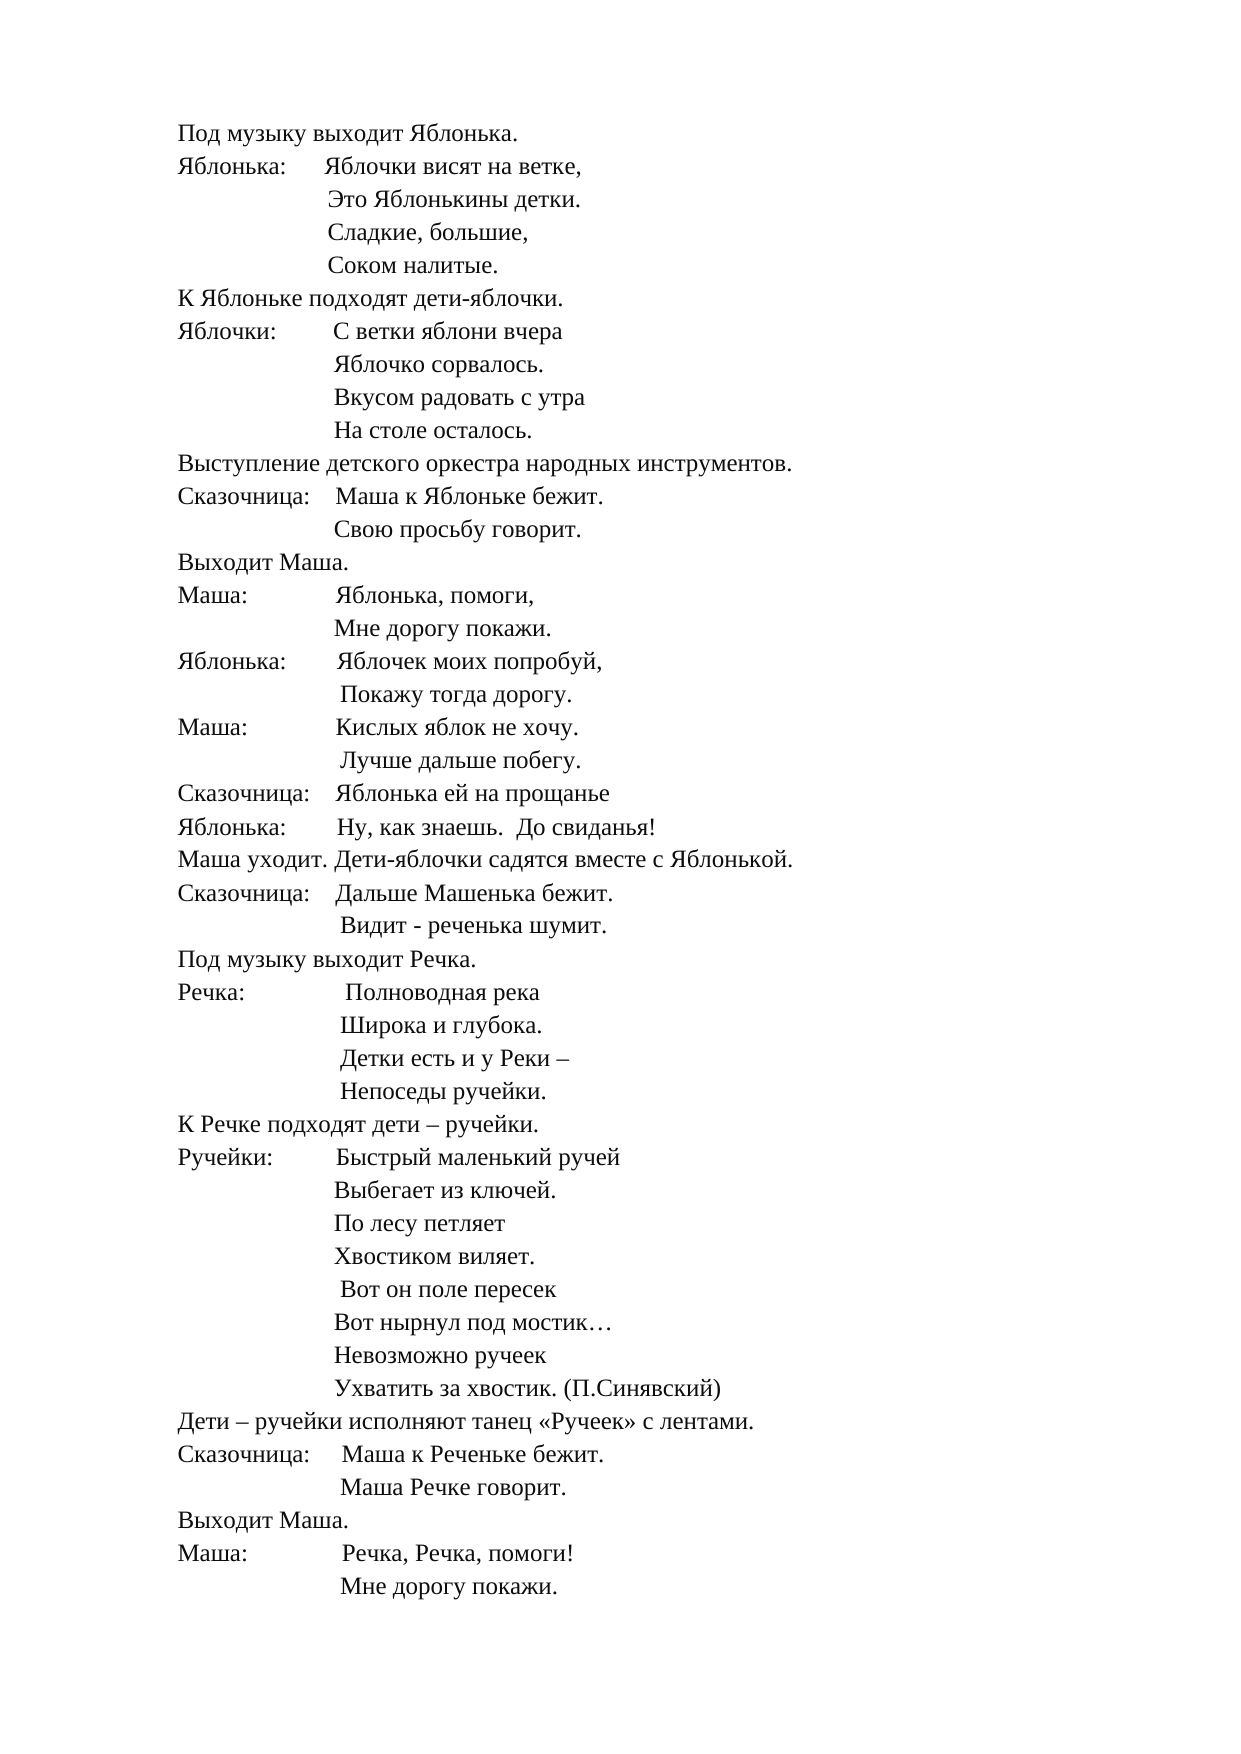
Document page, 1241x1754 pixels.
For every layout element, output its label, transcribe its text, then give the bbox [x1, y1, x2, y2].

text Выходит Маша. [177, 1505, 1152, 1534]
text Широка и глубока. [177, 1010, 1152, 1038]
text Невозможно ручеек [177, 1340, 1152, 1369]
text Речка: Полноводная река [177, 977, 1152, 1005]
text Сказочница: Дальше Машенька бежит. [177, 878, 1152, 906]
text Вот он поле пересек [177, 1274, 1152, 1303]
text Яблочко сорвалось. [177, 349, 1152, 378]
text К Яблоньке подходят дети-яблочки. [177, 283, 1152, 312]
text Яблочки: С ветки яблони вчера [177, 316, 1152, 345]
text Маша: Кислых яблок не хочу. [177, 712, 1152, 741]
text Соком налитые. [177, 250, 1152, 279]
text На столе осталось. [177, 415, 1152, 444]
text Вкусом радовать с утра [177, 382, 1152, 411]
text Свою просьбу говорит. [177, 514, 1152, 543]
text Покажу тогда дорогу. [177, 679, 1152, 708]
text Выбегает из ключей. [177, 1175, 1152, 1203]
text Маша уходит. Дети-яблочки садятся вместе с Яблонькой. [177, 844, 1152, 873]
text Маша: Речка, Речка, помоги! [177, 1538, 1152, 1567]
text Мне дорогу покажи. [177, 613, 1152, 642]
text По лесу петляет [177, 1208, 1152, 1237]
text Маша: Яблонька, помоги, [177, 580, 1152, 609]
text Выходит Маша. [177, 547, 1152, 576]
text Маша Речке говорит. [177, 1472, 1152, 1501]
text Яблонька: Ну, как знаешь. До свиданья! [177, 812, 1152, 840]
text Хвостиком виляет. [177, 1241, 1152, 1269]
text Сладкие, большие, [177, 217, 1152, 246]
text Под музыку выходит Яблонька. [177, 118, 1152, 147]
text Лучше дальше побегу. [177, 746, 1152, 774]
text Под музыку выходит Речка. [177, 944, 1152, 972]
text Ухватить за хвостик. (П.Синявский) [177, 1373, 1152, 1402]
text Ручейки: Быстрый маленький ручей [177, 1142, 1152, 1171]
text Сказочница: Яблонька ей на прощанье [177, 778, 1152, 807]
text Мне дорогу покажи. [177, 1571, 1152, 1600]
text К Речке подходят дети – ручейки. [177, 1109, 1152, 1137]
text Яблонька: Яблочки висят на ветке, [177, 151, 1152, 180]
text Сказочница: Маша к Реченьке бежит. [177, 1439, 1152, 1468]
text Яблонька: Яблочек моих попробуй, [177, 646, 1152, 675]
text Дети – ручейки исполняют танец «Ручеек» с лентами. [177, 1406, 1152, 1435]
text Сказочница: Маша к Яблоньке бежит. [177, 481, 1152, 510]
text Вот нырнул под мостик… [177, 1307, 1152, 1336]
text Видит - реченька шумит. [177, 911, 1152, 939]
text Выступление детского оркестра народных инструментов. [177, 448, 1152, 477]
text Непоседы ручейки. [177, 1076, 1152, 1104]
text Детки есть и у Реки – [177, 1043, 1152, 1071]
text Это Яблонькины детки. [177, 184, 1152, 213]
